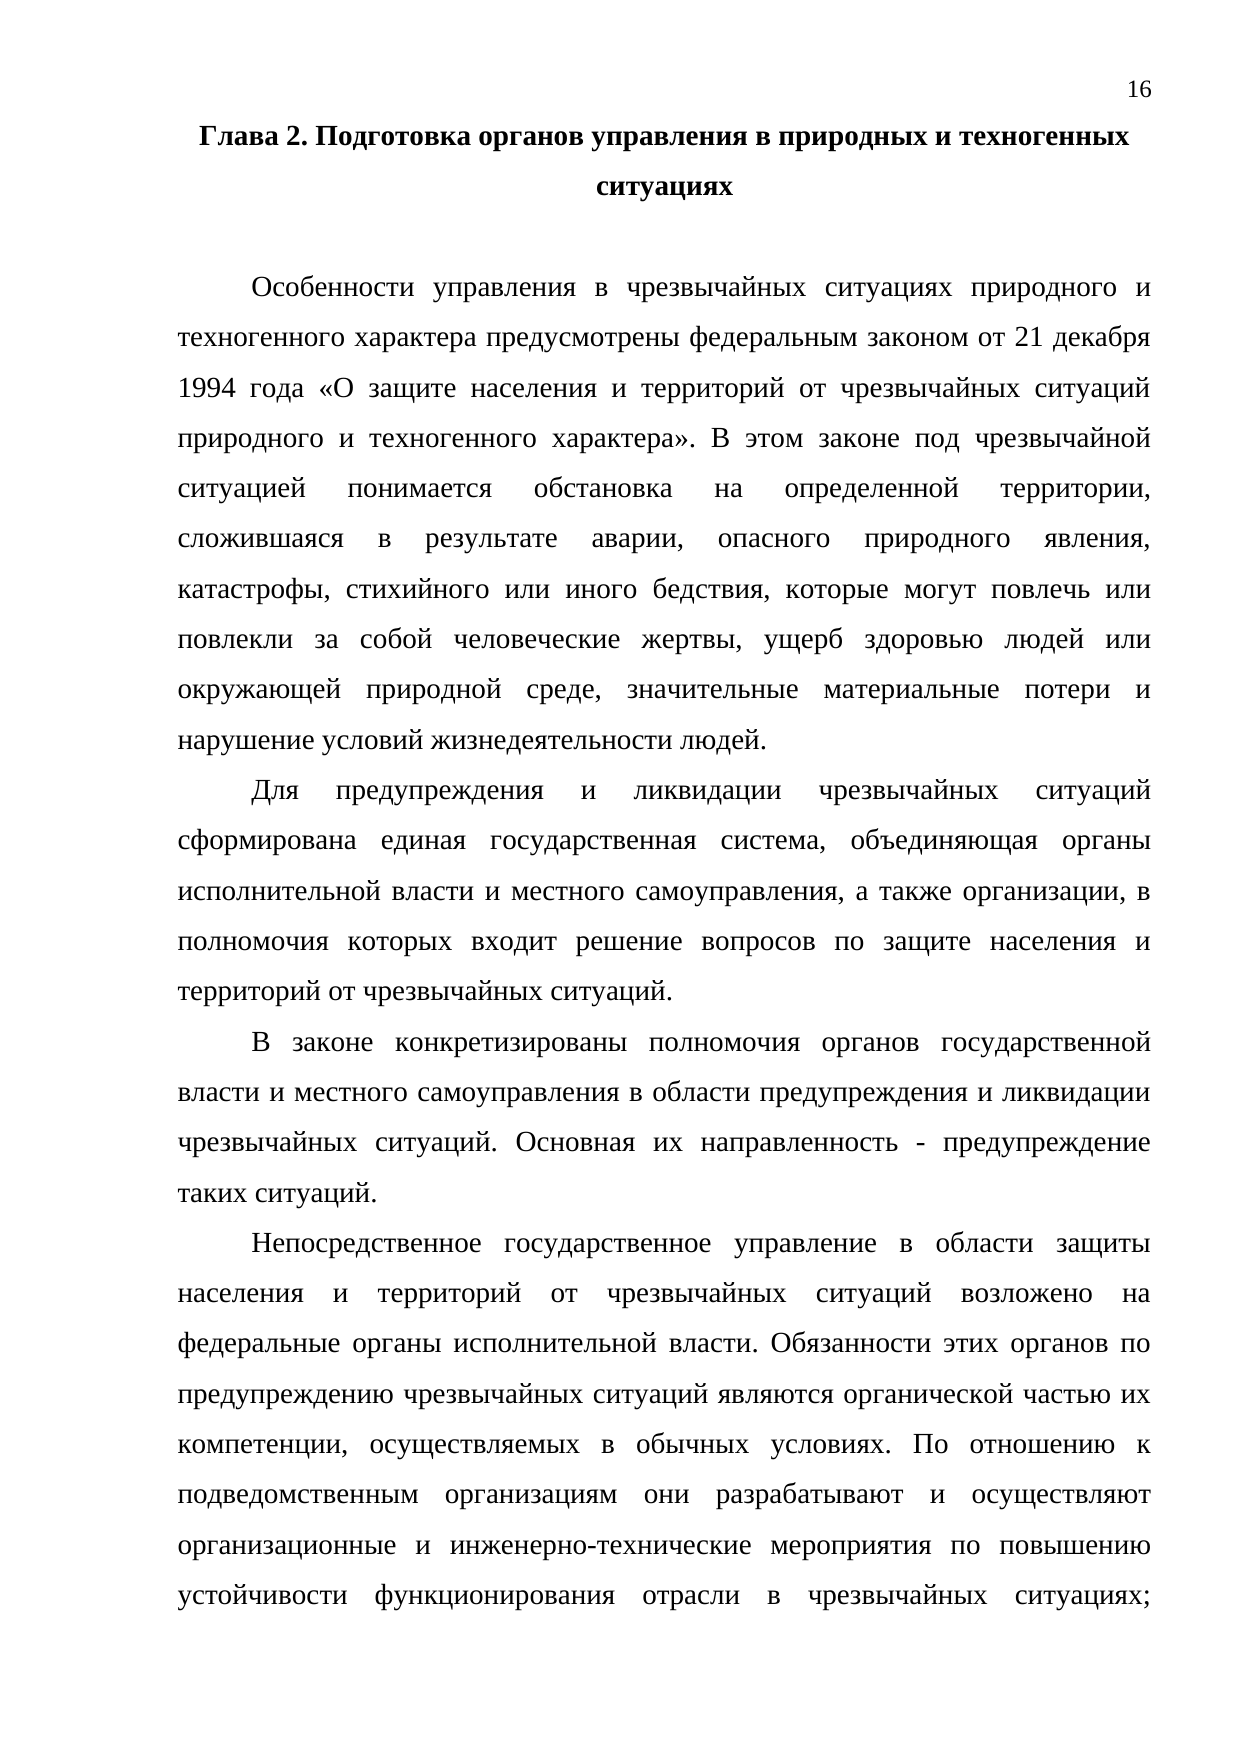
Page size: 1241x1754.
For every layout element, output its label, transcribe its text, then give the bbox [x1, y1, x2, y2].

text Для предупреждения и ликвидации чрезвычайных ситуаций сформирована единая государственная система, объединяющая органы исполнительной власти и местного самоуправления, а также организации, в полномочия которых входит решение вопросов по защите населения и территорий от чрезвычайных ситуаций. [177, 772, 1152, 1007]
text В законе конкретизированы полномочия органов государственной власти и местного самоуправления в области предупреждения и ликвидации чрезвычайных ситуаций. Основная их направленность - предупреждение таких ситуаций. [177, 1024, 1152, 1208]
text Глава 2. Подготовка органов управления в природных и техногенных ситуациях [177, 118, 1152, 202]
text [177, 1225, 1152, 1611]
text Особенности управления в чрезвычайных ситуациях природного и техногенного характера предусмотрены федеральным законом от 21 декабря 1994 года «О защите населения и территорий от чрезвычайных ситуаций природного и техногенного характера». В этом законе под чрезвычайной ситуацией понимается обстановка на определенной территории, сложившаяся в результате аварии, опасного природного явления, катастрофы, стихийного или иного бедствия, которые могут повлечь или повлекли за собой человеческие жертвы, ущерб здоровью людей или окружающей природной среде, значительные материальные потери и нарушение условий жизнедеятельности людей. [177, 269, 1152, 755]
